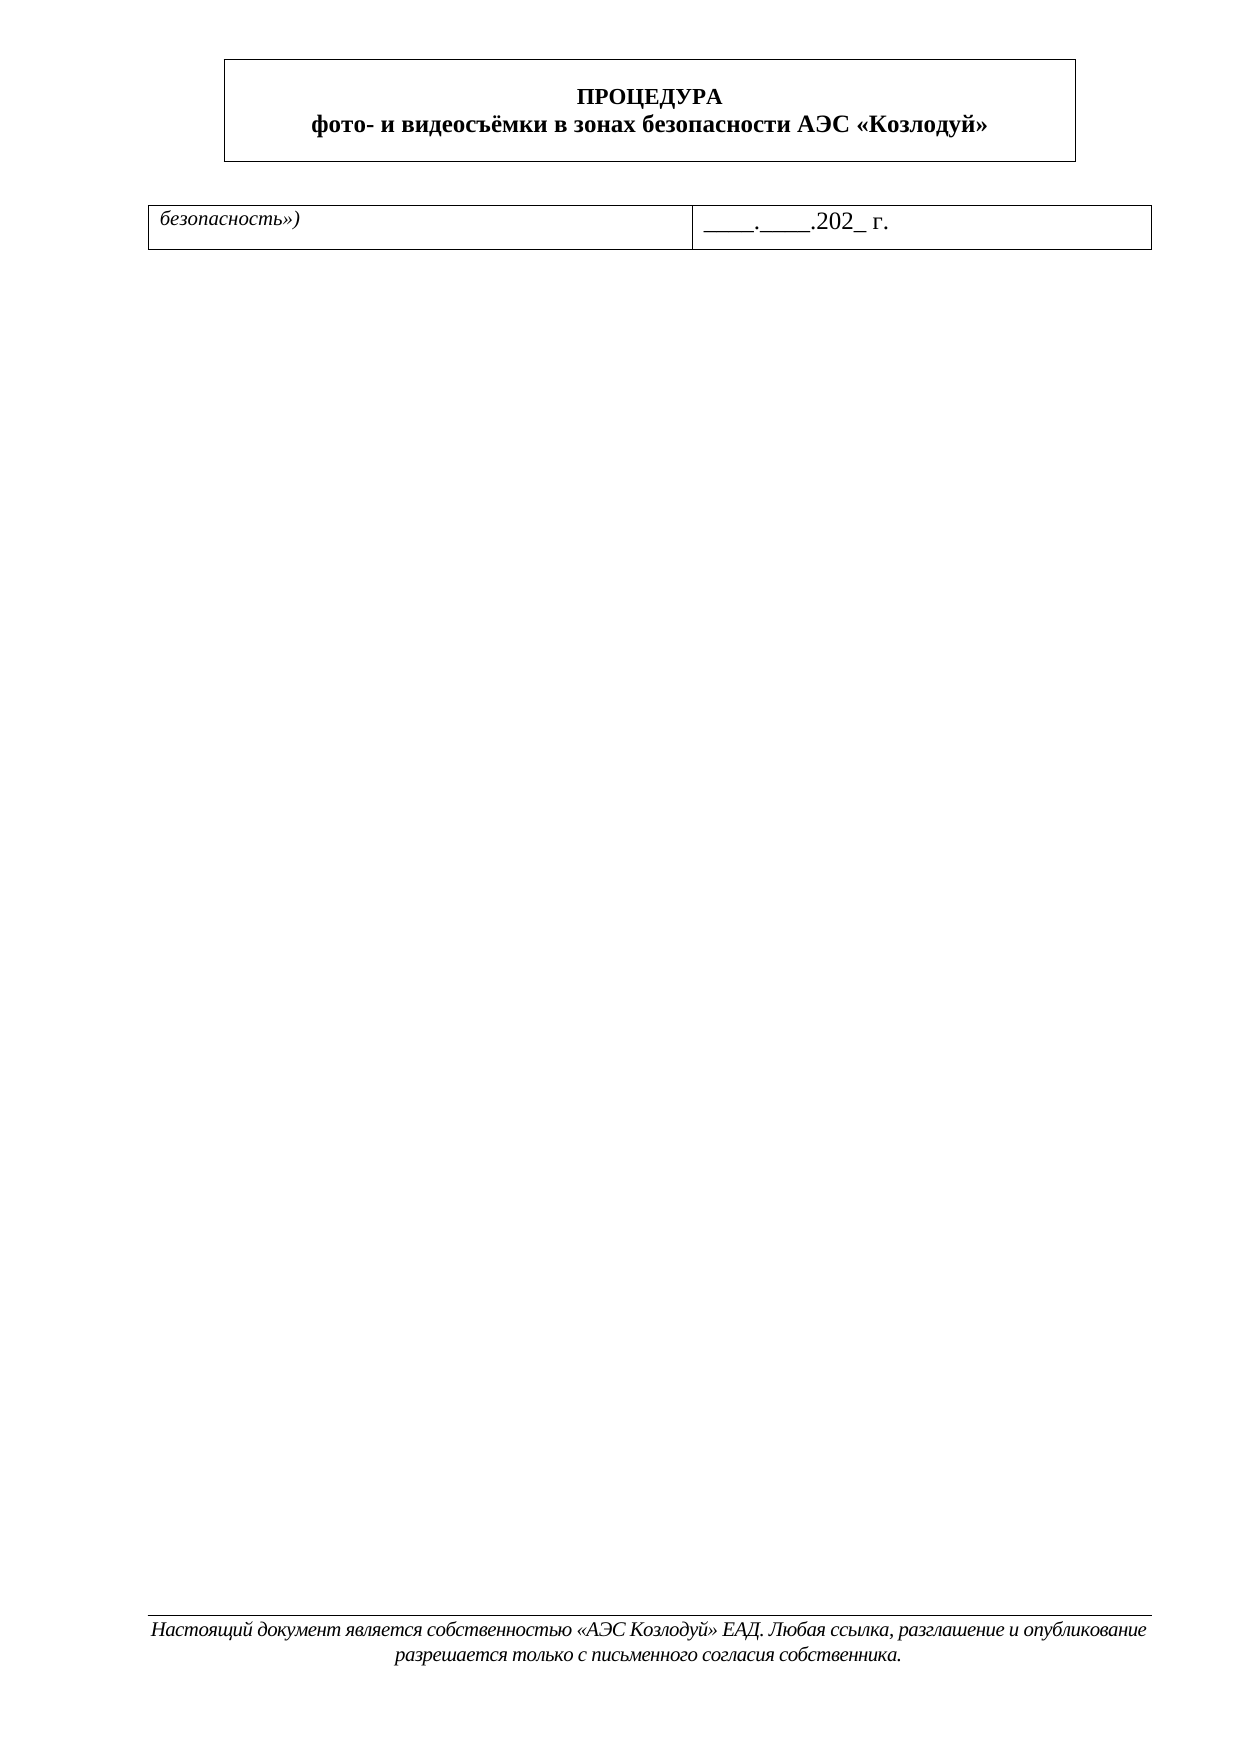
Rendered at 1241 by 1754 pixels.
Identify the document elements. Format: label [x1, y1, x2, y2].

table_header [149, 206, 692, 249]
table_header [693, 206, 1151, 249]
